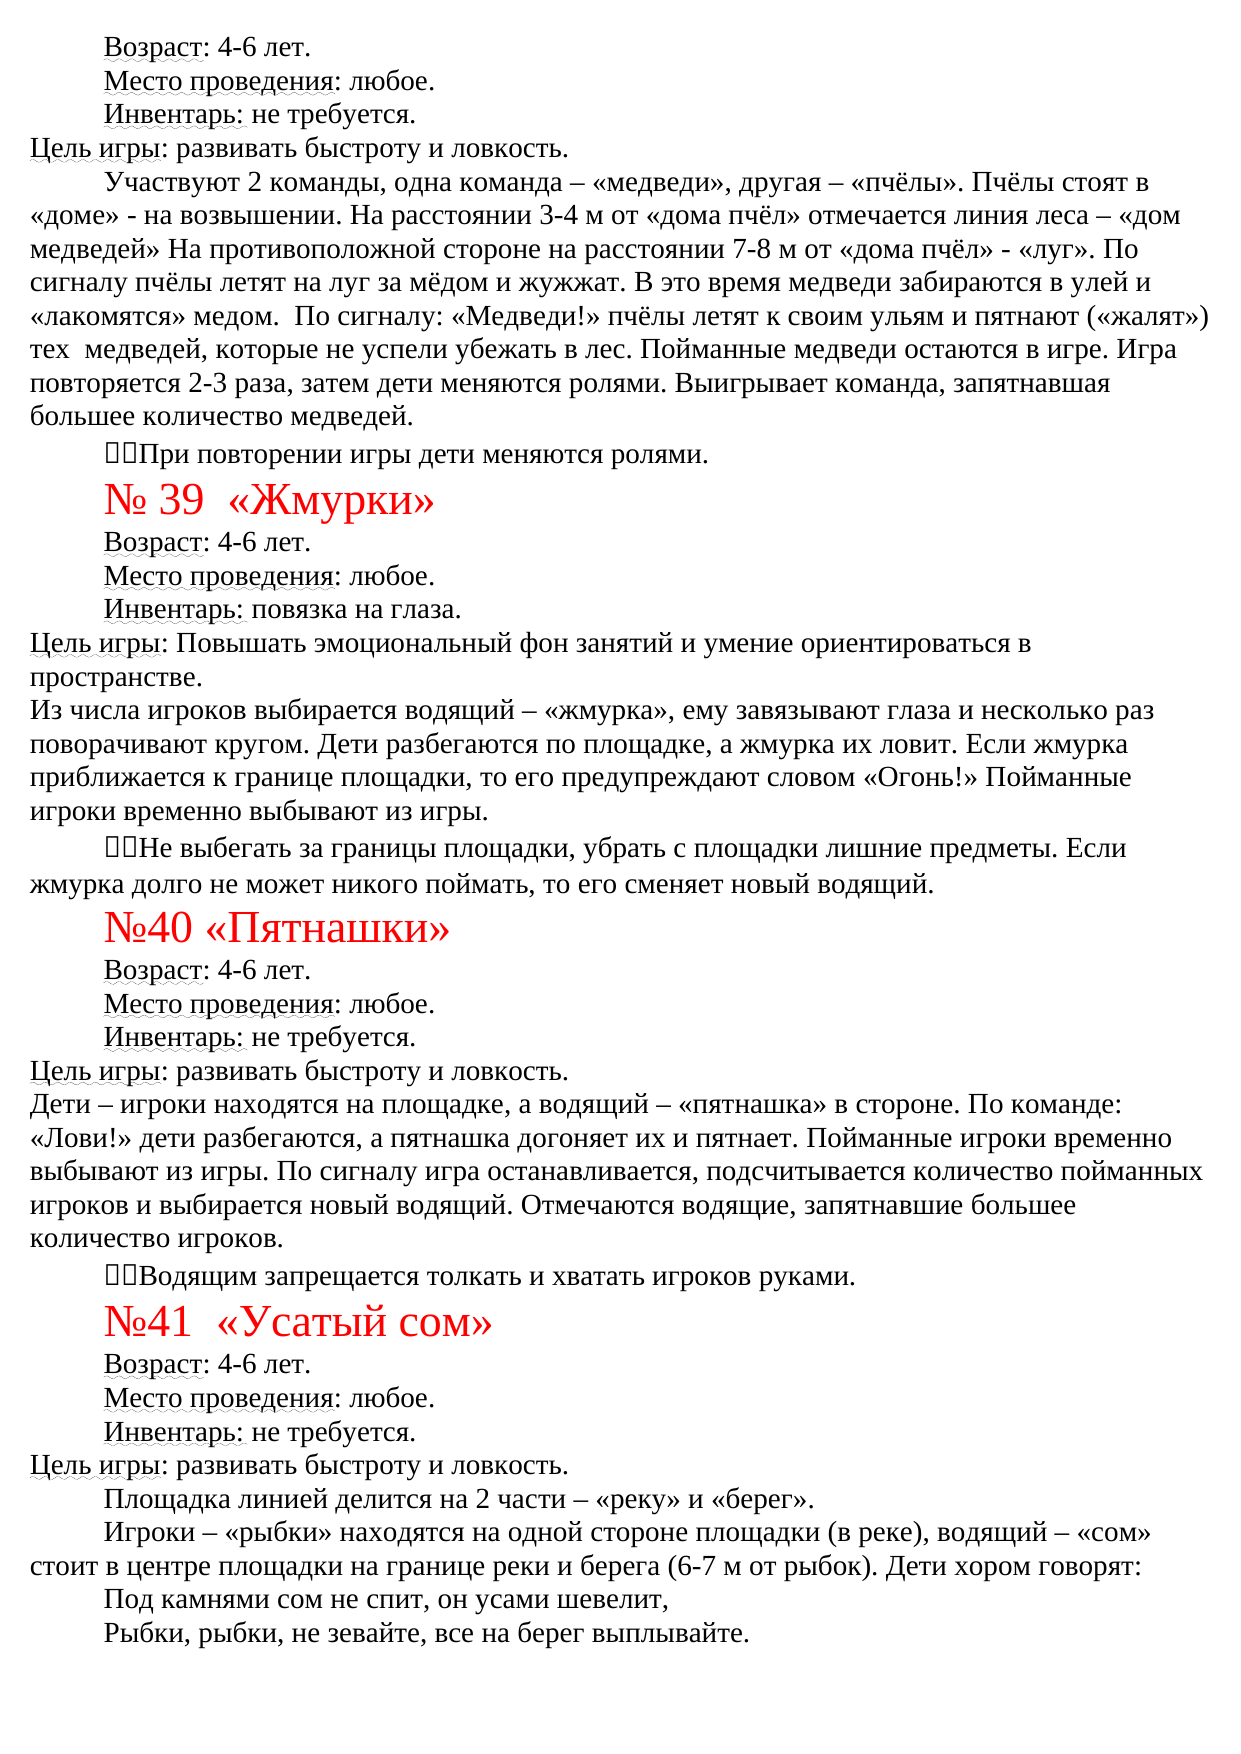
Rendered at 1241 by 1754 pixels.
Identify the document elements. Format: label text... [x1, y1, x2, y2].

text № 39 «Жмурки» [29, 472, 1211, 524]
text Место проведения: любое. [29, 558, 1211, 592]
text Площадка линией делится на 2 части – «реку» и «берег». [29, 1481, 1211, 1514]
text Инвентарь: не требуется. [29, 1414, 1211, 1447]
text Инвентарь: повязка на глаза. [29, 592, 1211, 625]
text Цель игры: развивать быстроту и ловкость. [29, 1053, 1211, 1086]
text Место проведения: любое. [29, 63, 1211, 97]
text Игроки – «рыбки» находятся на одной стороне площадки (в реке), водящий – «сом» стоит в центре площадки на границе реки и берега (6-7 м от рыбок). Дети хором говорят: [29, 1514, 1211, 1581]
text Рыбки, рыбки, не зевайте, все на берег выплывайте. [29, 1615, 1211, 1648]
text Не выбегать за границы площадки, убрать с площадки лишние предметы. Если жмурка долго не может никого поймать, то его сменяет новый водящий. [29, 826, 1211, 899]
text Возраст: 4-6 лет. [29, 524, 1211, 558]
text Место проведения: любое. [29, 986, 1211, 1019]
text При повторении игры дети меняются ролями. [29, 432, 1211, 472]
text Участвуют 2 команды, одна команда – «медведи», другая – «пчёлы». Пчёлы стоят в «доме» - на возвышении. На расстоянии 3-4 м от «дома пчёл» отмечается линия леса – «дом медведей» На противоположной стороне на расстоянии 7-8 м от «дома пчёл» - «луг». По сигналу пчёлы летят на луг за мёдом и жужжат. В это время медведи забираются в улей и «лакомятся» медом. По сигналу: «Медведи!» пчёлы летят к своим ульям и пятнают («жалят») тех медведей, которые не успели убежать в лес. Пойманные медведи остаются в игре. Игра повторяется 2-3 раза, затем дети меняются ролями. Выигрывает команда, запятнавшая большее количество медведей. [29, 164, 1211, 432]
text Цель игры: развивать быстроту и ловкость. [29, 130, 1211, 164]
text Возраст: 4-6 лет. [29, 952, 1211, 986]
text Возраст: 4-6 лет. [29, 29, 1211, 63]
text Дети – игроки находятся на площадке, а водящий – «пятнашка» в стороне. По команде: «Лови!» дети разбегаются, а пятнашка догоняет их и пятнает. Пойманные игроки временно выбывают из игры. По сигналу игра останавливается, подсчитывается количество пойманных игроков и выбирается новый водящий. Отмечаются водящие, запятнавшие большее количество игроков. [29, 1086, 1211, 1254]
text Цель игры: Повышать эмоциональный фон занятий и умение ориентироваться в пространстве. [29, 625, 1211, 692]
text Из числа игроков выбирается водящий – «жмурка», ему завязывают глаза и несколько раз поворачивают кругом. Дети разбегаются по площадке, а жмурка их ловит. Если жмурка приближается к границе площадки, то его предупреждают словом «Огонь!» Пойманные игроки временно выбывают из игры. [29, 692, 1211, 826]
text Водящим запрещается толкать и хватать игроков руками. [29, 1254, 1211, 1294]
text Под камнями сом не спит, он усами шевелит, [29, 1581, 1211, 1615]
text Цель игры: развивать быстроту и ловкость. [29, 1447, 1211, 1481]
text №40 «Пятнашки» [29, 899, 1211, 952]
text Возраст: 4-6 лет. [29, 1347, 1211, 1380]
text Место проведения: любое. [29, 1380, 1211, 1414]
text Инвентарь: не требуется. [29, 97, 1211, 130]
text №41 «Усатый сом» [29, 1294, 1211, 1347]
text Инвентарь: не требуется. [29, 1019, 1211, 1053]
